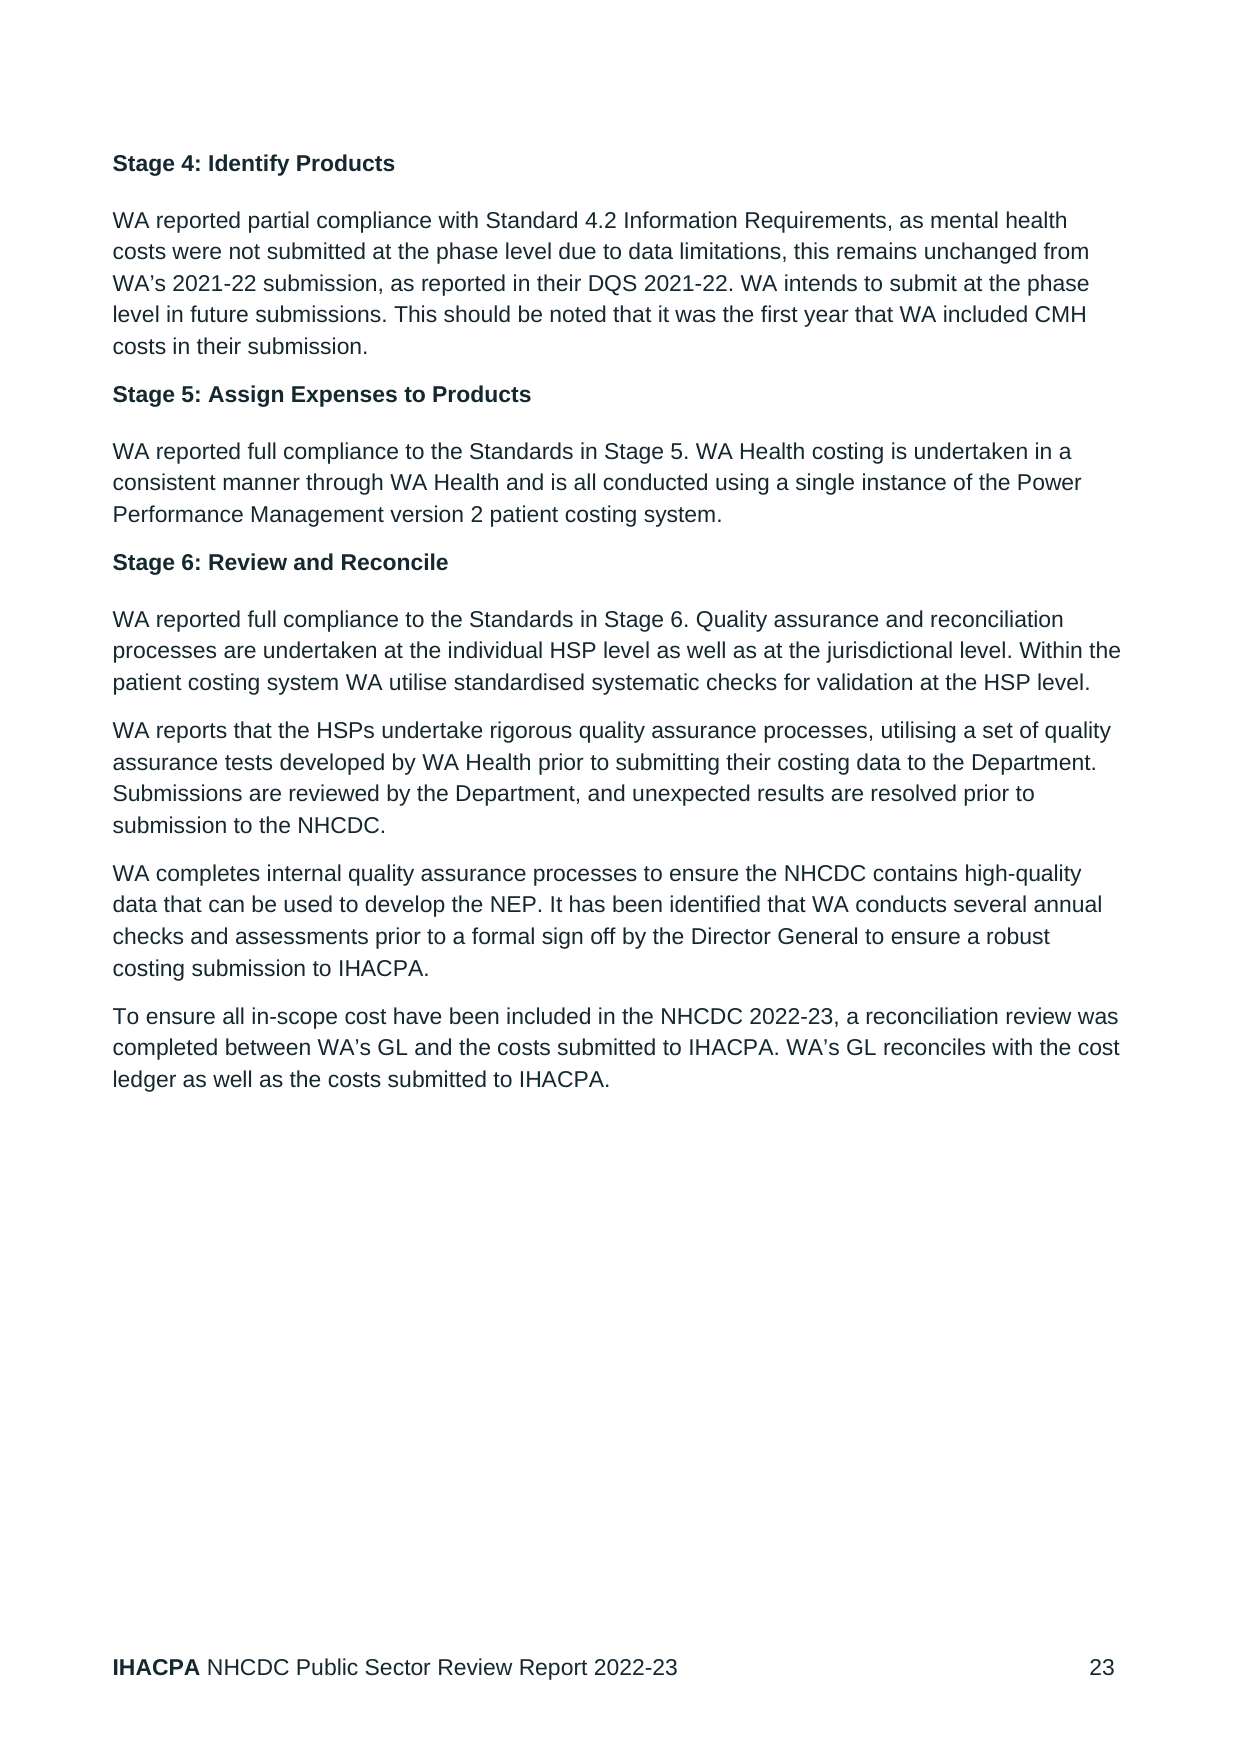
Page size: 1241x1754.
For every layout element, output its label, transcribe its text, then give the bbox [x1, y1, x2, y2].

text WA reported full compliance to the Standards in Stage 6. Quality assurance and reconciliation processes are undertaken at the individual HSP level as well as at the jurisdictional level. Within the patient costing system WA utilise standardised systematic checks for validation at the HSP level. [112, 606, 1128, 695]
text To ensure all in-scope cost have been included in the NHCDC 2022-23, a reconciliation review was completed between WA’s GL and the costs submitted to IHACPA. WA’s GL reconciles with the cost ledger as well as the costs submitted to IHACPA. [112, 1003, 1128, 1092]
subtitle Stage 4: Identify Products [112, 150, 1128, 176]
subtitle Stage 6: Review and Reconcile [112, 549, 1128, 575]
text WA reported full compliance to the Standards in Stage 5. WA Health costing is undertaken in a consistent manner through WA Health and is all conducted using a single instance of the Power Performance Management version 2 patient costing system. [112, 438, 1128, 527]
subtitle Stage 5: Assign Expenses to Products [112, 381, 1128, 407]
text WA completes internal quality assurance processes to ensure the NHCDC contains high-quality data that can be used to develop the NEP. It has been identified that WA conducts several annual checks and assessments prior to a formal sign off by the Director General to ensure a robust costing submission to IHACPA. [112, 860, 1128, 981]
text WA reported partial compliance with Standard 4.2 Information Requirements, as mental health costs were not submitted at the phase level due to data limitations, this remains unchanged from WA’s 2021-22 submission, as reported in their DQS 2021-22. WA intends to submit at the phase level in future submissions. This should be noted that it was the first year that WA included CMH costs in their submission. [112, 207, 1128, 359]
text WA reports that the HSPs undertake rigorous quality assurance processes, utilising a set of quality assurance tests developed by WA Health prior to submitting their costing data to the Department. Submissions are reviewed by the Department, and unexpected results are resolved prior to submission to the NHCDC. [112, 717, 1128, 838]
